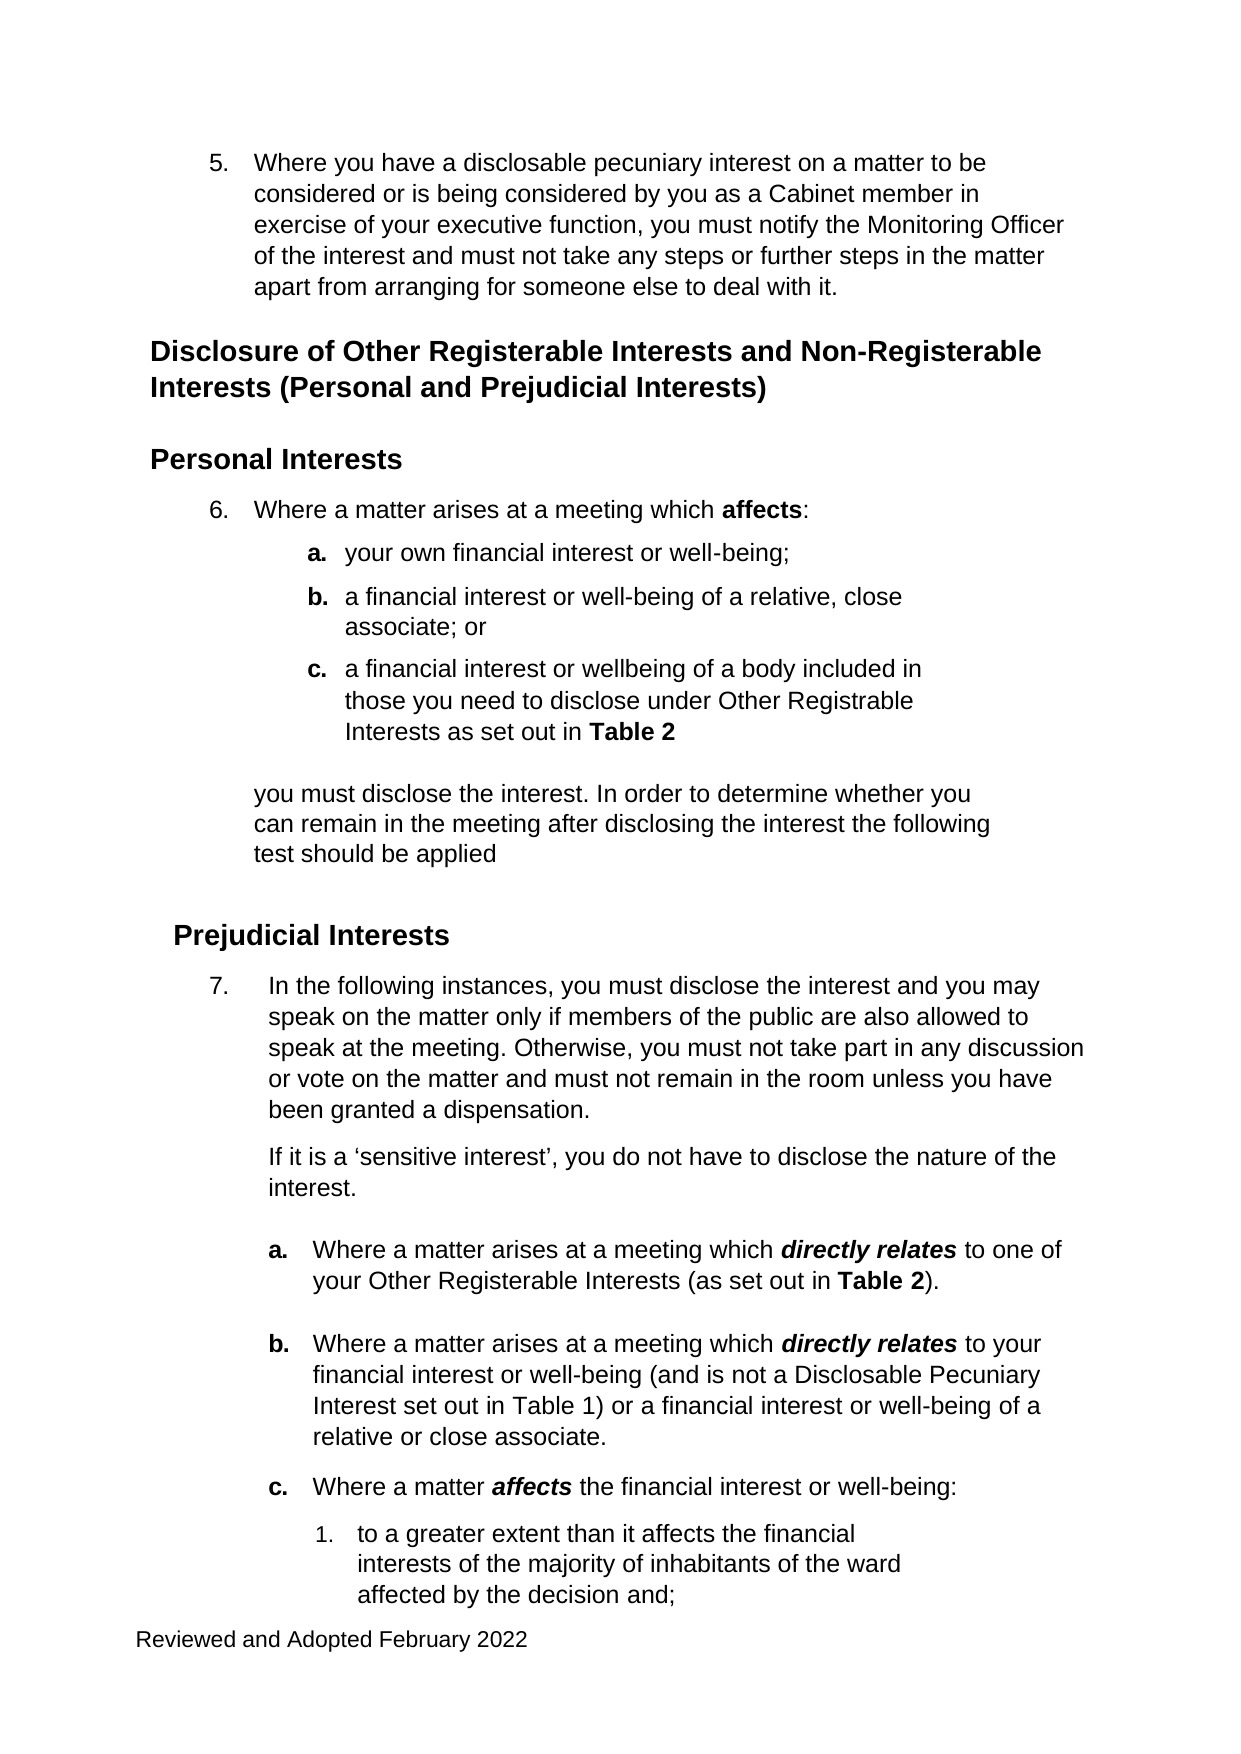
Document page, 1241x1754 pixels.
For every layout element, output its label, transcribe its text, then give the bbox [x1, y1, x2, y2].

list Where a matter arises at a meeting which directly relates to your financial interest or well-being (and is not a Disclosable Pecuniary Interest set out in Table 1) or a financial interest or well-being of a relative or close associate. [268, 1329, 1042, 1451]
text Personal Interests [150, 442, 1165, 476]
list a financial interest or wellbeing of a body included in those you need to disclose under Other Registrable Interests as set out in Table 2 [307, 654, 990, 746]
list Where a matter affects the financial interest or well-being: [268, 1472, 1165, 1501]
list Where you have a disclosable pecuniary interest on a matter to be considered or is being considered by you as a Cabinet member in exercise of your executive function, you must notify the Monitoring Officer of the interest and must not take any steps or further steps in the matter apart from arranging for someone else to deal with it. [209, 148, 1080, 301]
text If it is a ‘sensitive interest’, you do not have to disclose the nature of the interest. [268, 1142, 1059, 1202]
subtitle Disclosure of Other Registerable Interests and Non-Registerable Interests (Personal and Prejudicial Interests) [150, 334, 1045, 404]
list In the following instances, you must disclose the interest and you may speak on the matter only if members of the public are also allowed to speak at the meeting. Otherwise, you must not take part in any discussion or vote on the matter and must not remain in the room unless you have been granted a dispensation. [209, 971, 1086, 1124]
list to a greater extent than it affects the financial interests of the majority of inhabitants of the ward affected by the decision and; [315, 1519, 933, 1608]
subtitle Prejudicial Interests [173, 918, 1165, 951]
list Where a matter arises at a meeting which directly relates to one of your Other Registerable Interests (as set out in Table 2). [268, 1235, 1063, 1295]
text you must disclose the interest. In order to determine whether you can remain in the meeting after disclosing the interest the following test should be applied [253, 779, 993, 868]
list a financial interest or well-being of a relative, close associate; or [307, 581, 903, 640]
list Where a matter arises at a meeting which affects: [209, 495, 1165, 524]
list your own financial interest or well-being; [307, 538, 1165, 567]
